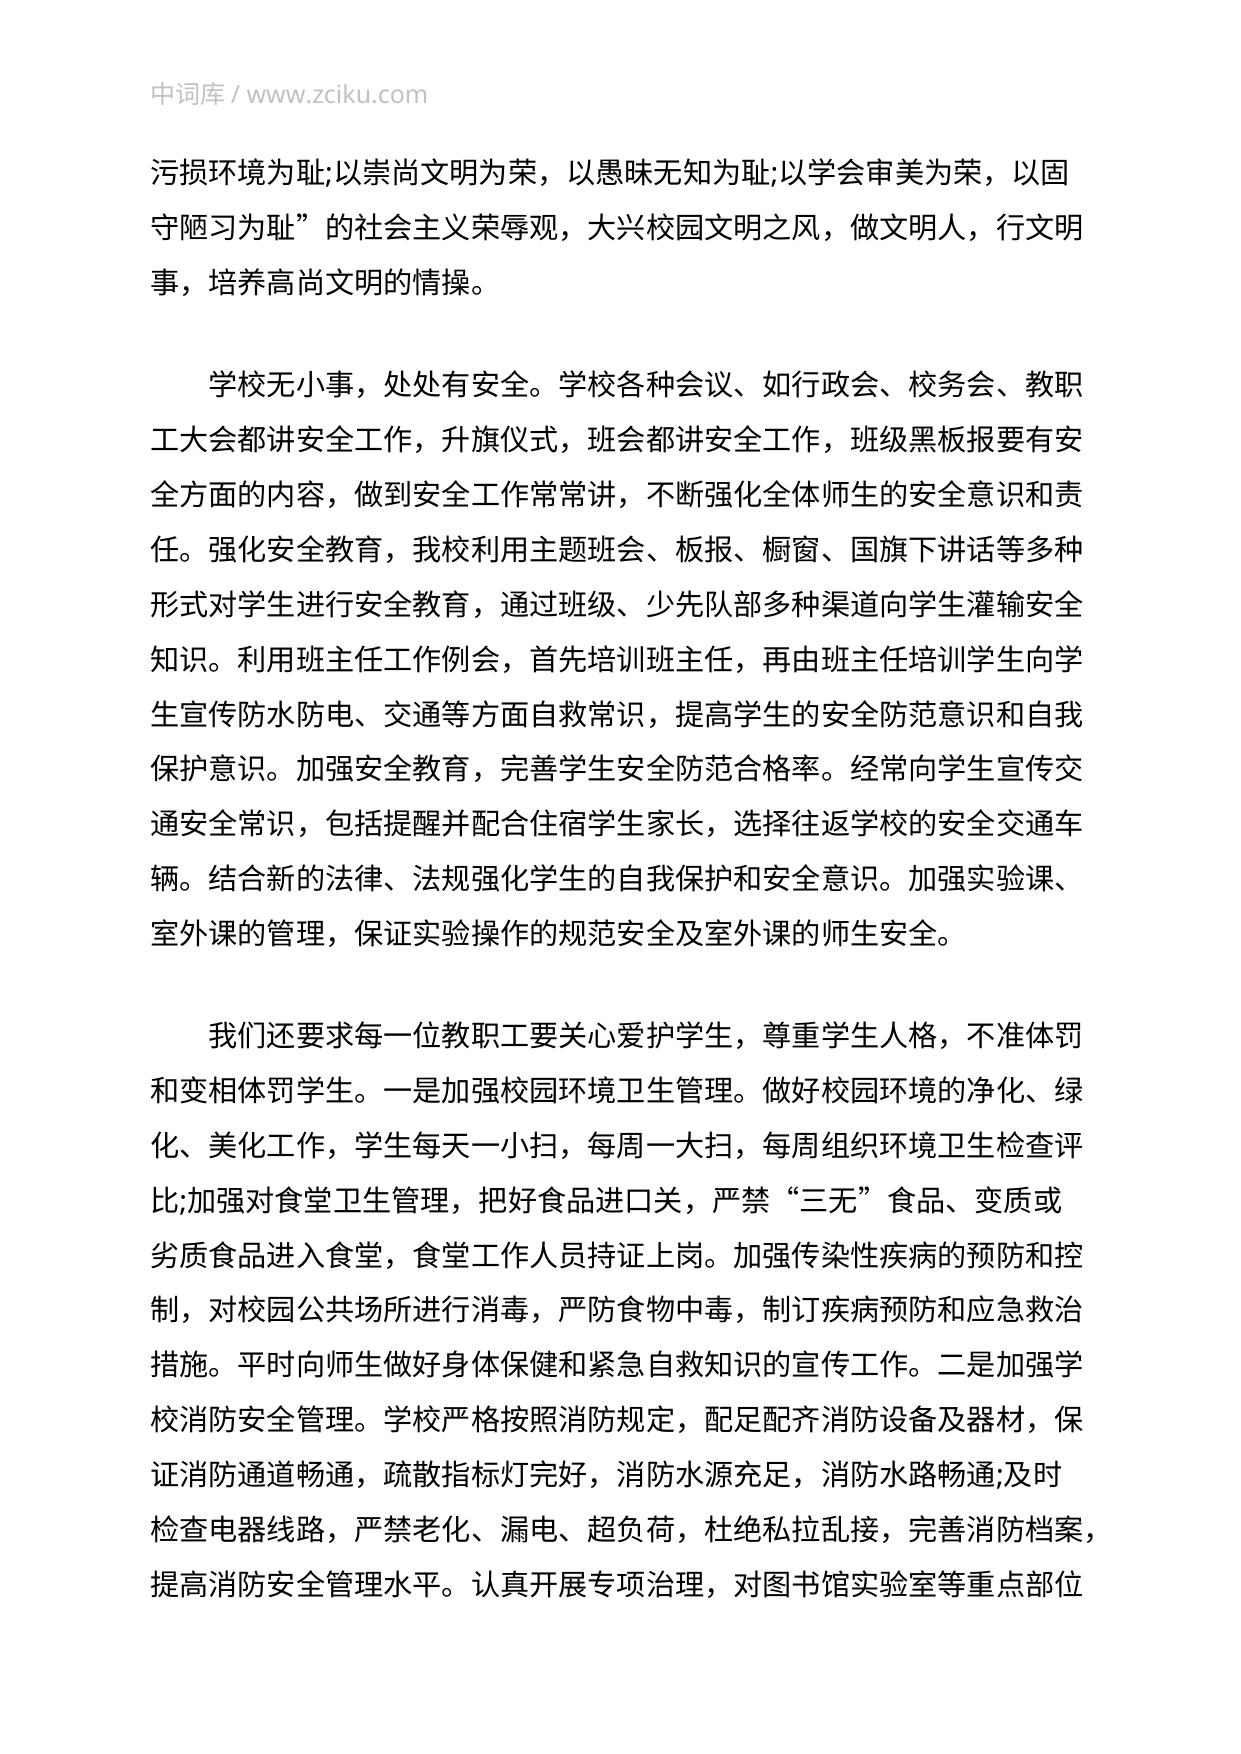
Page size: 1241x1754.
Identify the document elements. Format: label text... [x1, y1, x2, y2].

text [150, 1012, 1090, 1604]
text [150, 150, 1090, 302]
text 学校无小事，处处有安全。学校各种会议、如行政会、校务会、教职工大会都讲安全工作，升旗仪式，班会都讲安全工作，班级黑板报要有安全方面的内容，做到安全工作常常讲，不断强化全体师生的安全意识和责任。强化安全教育，我校利用主题班会、板报、橱窗、国旗下讲话等多种形式对学生进行安全教育，通过班级、少先队部多种渠道向学生灌输安全知识。利用班主任工作例会，首先培训班主任，再由班主任培训学生向学生宣传防水防电、交通等方面自救常识，提高学生的安全防范意识和自我保护意识。加强安全教育，完善学生安全防范合格率。经常向学生宣传交通安全常识，包括提醒并配合住宿学生家长，选择往返学校的安全交通车辆。结合新的法律、法规强化学生的自我保护和安全意识。加强实验课、室外课的管理，保证实验操作的规范安全及室外课的师生安全。 [150, 362, 1090, 953]
